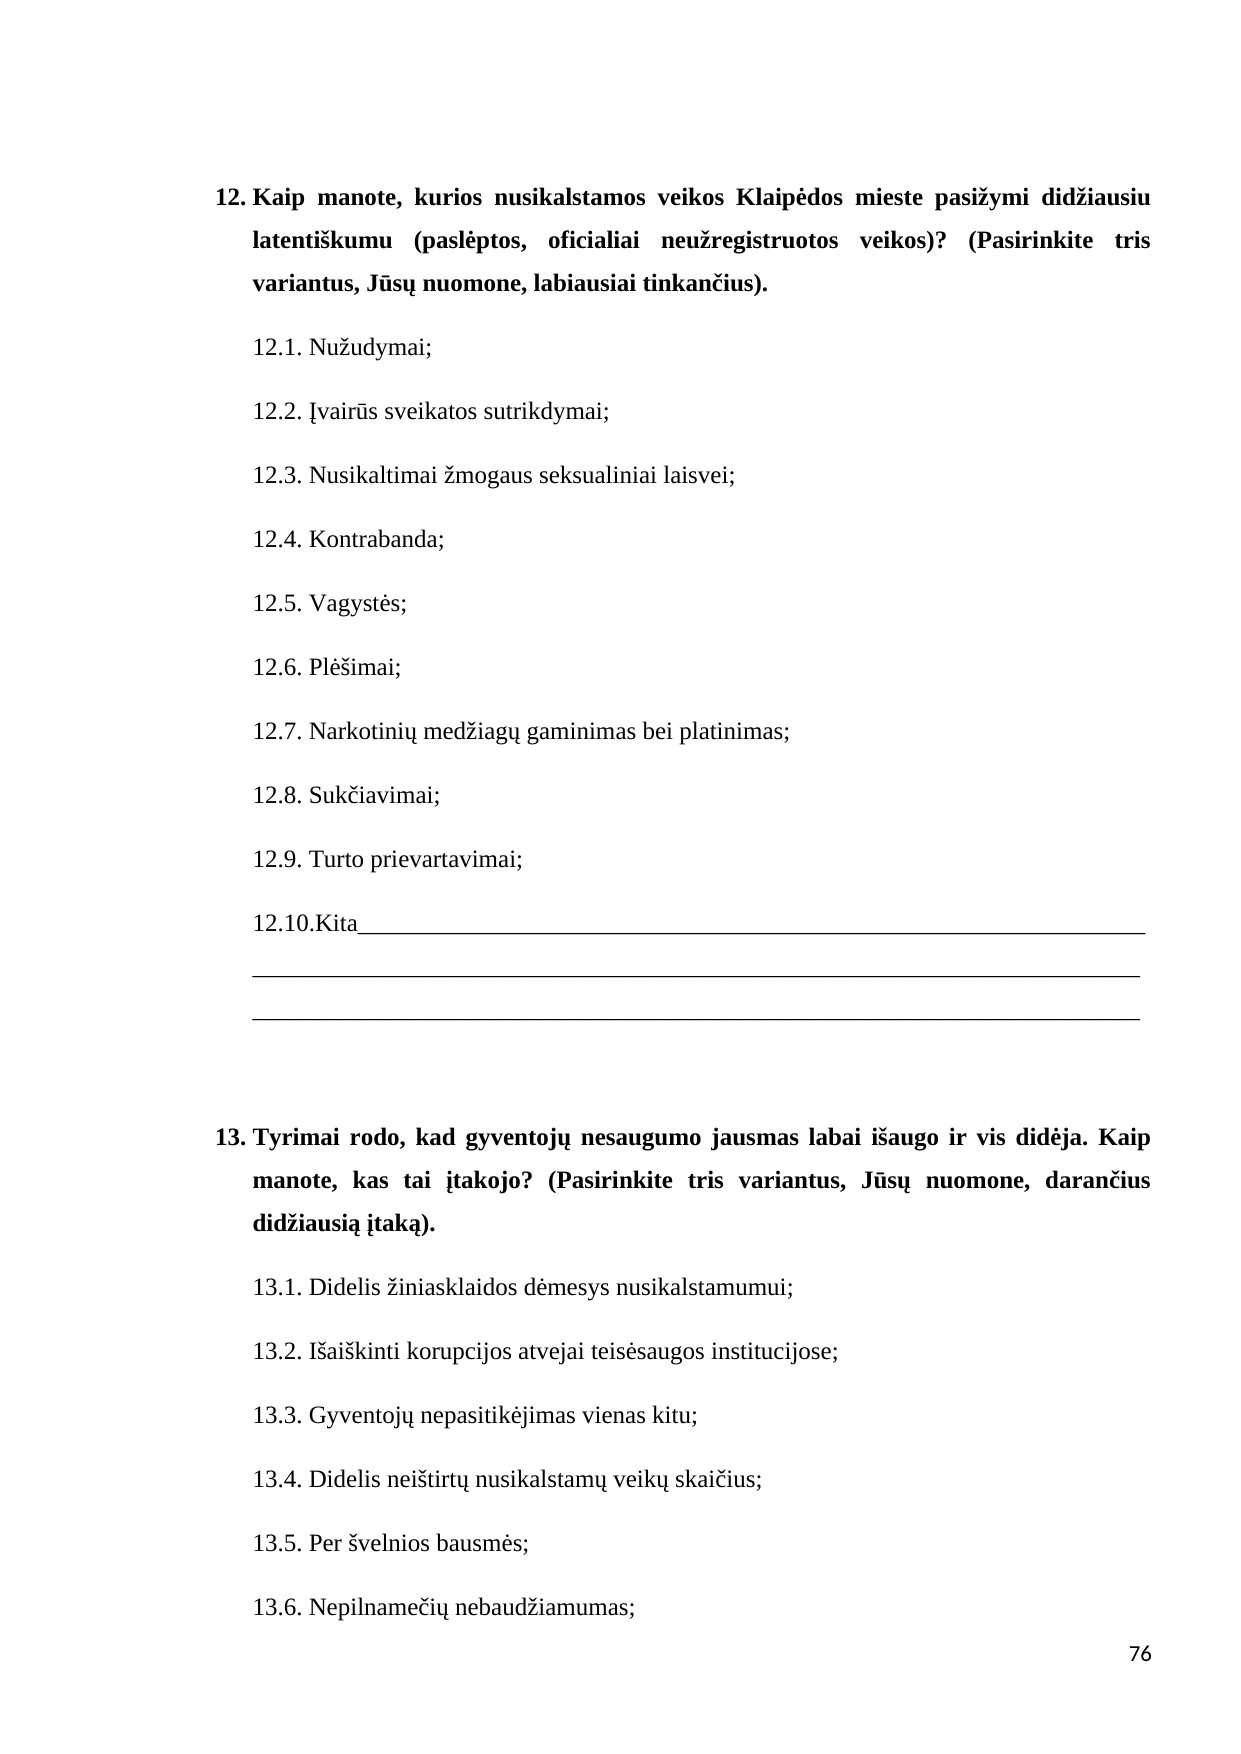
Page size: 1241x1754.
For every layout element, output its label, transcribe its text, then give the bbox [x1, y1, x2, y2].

list 12.2. Įvairūs sveikatos sutrikdymai; [252, 396, 1152, 425]
list 12.7. Narkotinių medžiagų gaminimas bei platinimas; [252, 716, 1152, 745]
list 12.3. Nusikaltimai žmogaus seksualiniai laisvei; [252, 460, 1152, 489]
list 12.10.Kita_____________________________________________________________________________________________________________________________________________________________________________________________________________ [252, 908, 1152, 1023]
list 13.3. Gyventojų nepasitikėjimas vienas kitu; [252, 1400, 1152, 1429]
list 12.9. Turto prievartavimai; [252, 844, 1152, 873]
list 13.1. Didelis žiniasklaidos dėmesys nusikalstamumui; [252, 1272, 1152, 1301]
list Kaip manote, kurios nusikalstamos veikos Klaipėdos mieste pasižymi didžiausiu latentiškumu (paslėptos, oficialiai neužregistruotos veikos)? (Pasirinkite tris variantus, Jūsų nuomone, labiausiai tinkančius). [215, 182, 1152, 297]
list 12.6. Plėšimai; [252, 652, 1152, 681]
list 13.4. Didelis neištirtų nusikalstamų veikų skaičius; [252, 1464, 1152, 1493]
list 13.5. Per švelnios bausmės; [252, 1528, 1152, 1557]
list 13.2. Išaiškinti korupcijos atvejai teisėsaugos institucijose; [252, 1336, 1152, 1365]
list 12.4. Kontrabanda; [252, 524, 1152, 553]
list 12.1. Nužudymai; [252, 332, 1152, 361]
list Tyrimai rodo, kad gyventojų nesaugumo jausmas labai išaugo ir vis didėja. Kaip manote, kas tai įtakojo? (Pasirinkite tris variantus, Jūsų nuomone, darančius didžiausią įtaką). [215, 1122, 1152, 1237]
list 12.8. Sukčiavimai; [252, 780, 1152, 809]
list 12.5. Vagystės; [252, 588, 1152, 617]
list 13.6. Nepilnamečių nebaudžiamumas; [252, 1592, 1152, 1621]
